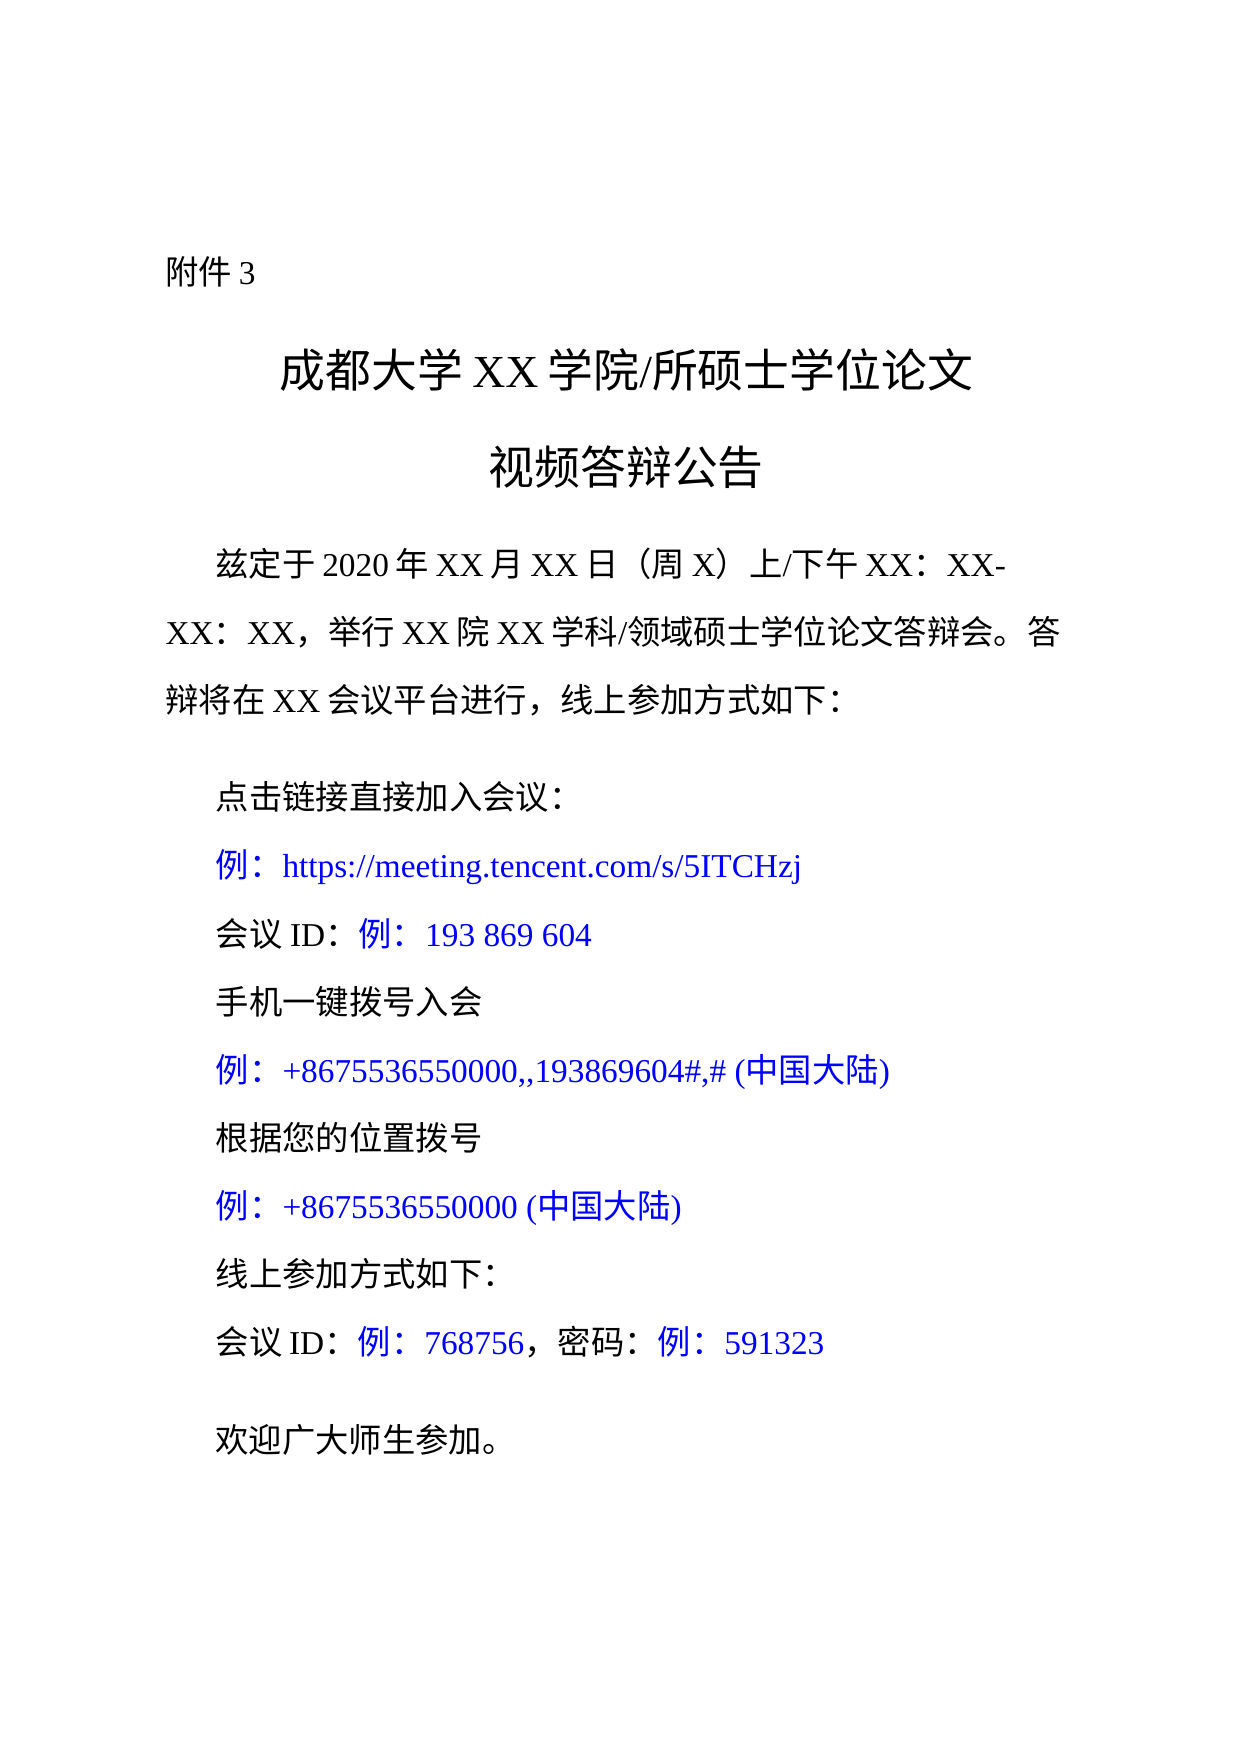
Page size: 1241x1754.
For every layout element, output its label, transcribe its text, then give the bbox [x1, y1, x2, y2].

text 根据您的位置拨号 [165, 1102, 1087, 1170]
text 线上参加方式如下： [165, 1238, 1087, 1306]
text 会议ID：例：768756，密码：例：591323 [165, 1306, 1087, 1374]
text 例：+8675536550000 (中国大陆) [165, 1170, 1087, 1238]
text 例：https://meeting.tencent.com/s/5ITCHzj [165, 829, 1087, 897]
text 兹定于2020年XX月XX日（周X）上/下午XX：XX-XX：XX，举行XX院XX学科/领域硕士学位论文答辩会。答辩将在XX会议平台进行，线上参加方式如下： [165, 528, 1087, 732]
text 手机一键拨号入会 [165, 966, 1087, 1034]
text 欢迎广大师生参加。 [165, 1403, 1087, 1472]
text 点击链接直接加入会议： [165, 761, 1087, 829]
text 视频答辩公告 [165, 430, 1087, 498]
text 会议 ID：例：193 869 604 [165, 897, 1087, 966]
text 例：+8675536550000,,193869604#,# (中国大陆) [165, 1034, 1087, 1102]
text 成都大学XX学院/所硕士学位论文 [165, 333, 1087, 401]
text 附件3 [165, 236, 1087, 304]
